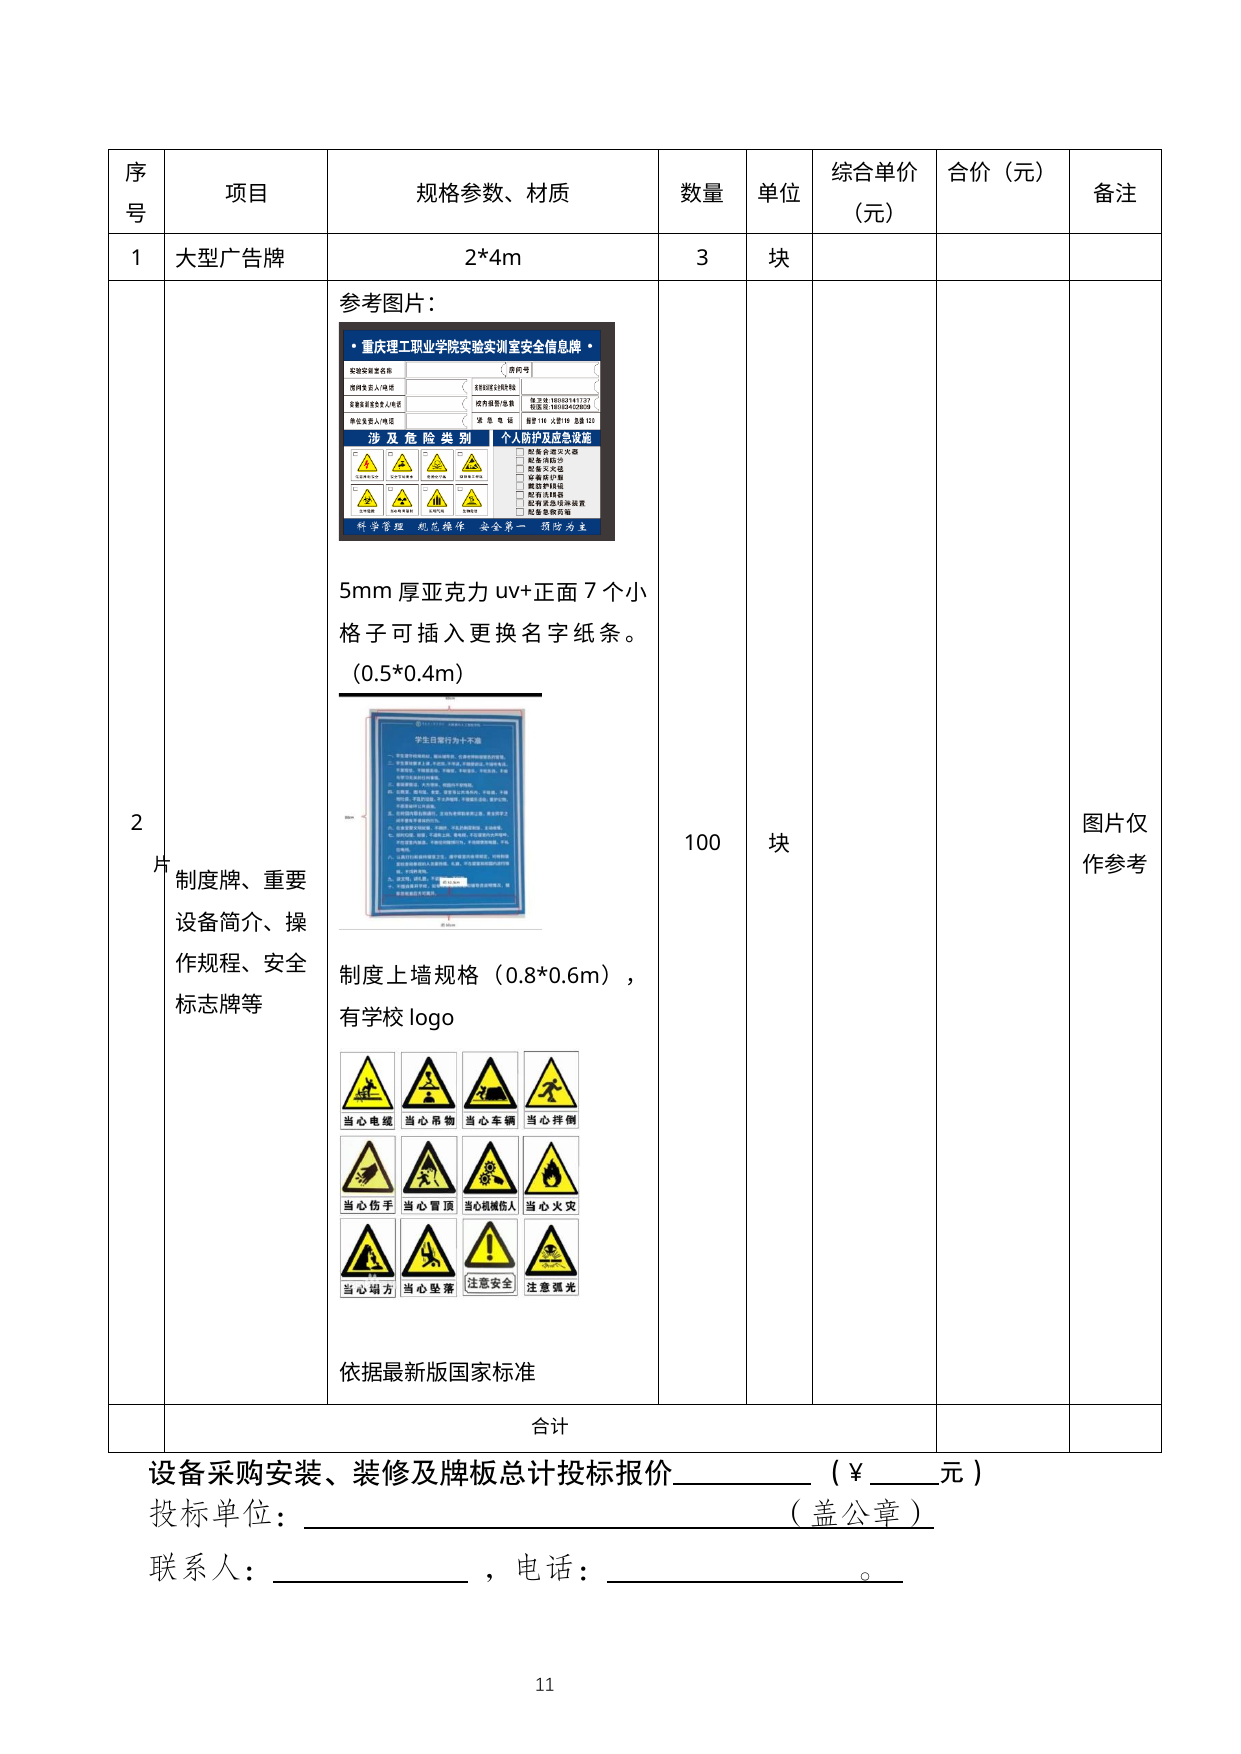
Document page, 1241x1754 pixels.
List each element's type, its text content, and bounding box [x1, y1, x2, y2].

table_cell 3 [659, 234, 746, 280]
table_cell [937, 281, 1069, 1403]
table_cell [1070, 234, 1161, 280]
table_cell [937, 1405, 1069, 1452]
table_cell 100 [659, 281, 746, 1403]
table_cell 图片仅作参考 [1070, 281, 1161, 1403]
table_cell 块 [747, 234, 812, 280]
picture [338, 693, 542, 930]
table_header 序号 [109, 150, 164, 233]
table_cell [813, 281, 936, 1403]
table_cell [813, 234, 936, 280]
text 设备采购安装、装修及牌板总计投标报价 （¥ 元） [148, 1453, 1122, 1494]
table_cell 2*4m [328, 234, 658, 280]
text 投标单位： （盖公章） [148, 1494, 1122, 1535]
table_cell 合计 [165, 1405, 936, 1452]
table_cell 制度牌、重要设备简介、操作规程、安全标志牌等 [165, 281, 327, 1403]
table_cell 大型广告牌 [165, 234, 327, 280]
table_cell 2 片 [109, 281, 164, 1403]
text 联系人： ，电话： 。 [148, 1548, 1122, 1589]
picture [338, 1048, 581, 1301]
table_cell [937, 234, 1069, 280]
table_cell 块 [747, 281, 812, 1403]
table_cell 1 [109, 234, 164, 280]
table_header 备注 [1070, 150, 1161, 233]
table_header 规格参数、材质 [328, 150, 658, 233]
table_header 综合单价（元） [813, 150, 936, 233]
table_cell 参考图片： 5mm厚亚克力uv+正面7个小格子可插入更换名字纸条。（0.5*0.4m） 制度上墙规格（0.8*0.6m），有学校logo 依据最新版国家标准 [328, 281, 658, 1403]
table_header 数量 [659, 150, 746, 233]
table_cell [109, 1405, 164, 1452]
table_cell [1070, 1405, 1161, 1452]
picture [338, 322, 615, 541]
table_header 单位 [747, 150, 812, 233]
table_header 合价（元） [937, 150, 1069, 233]
table_header 项目 [165, 150, 327, 233]
